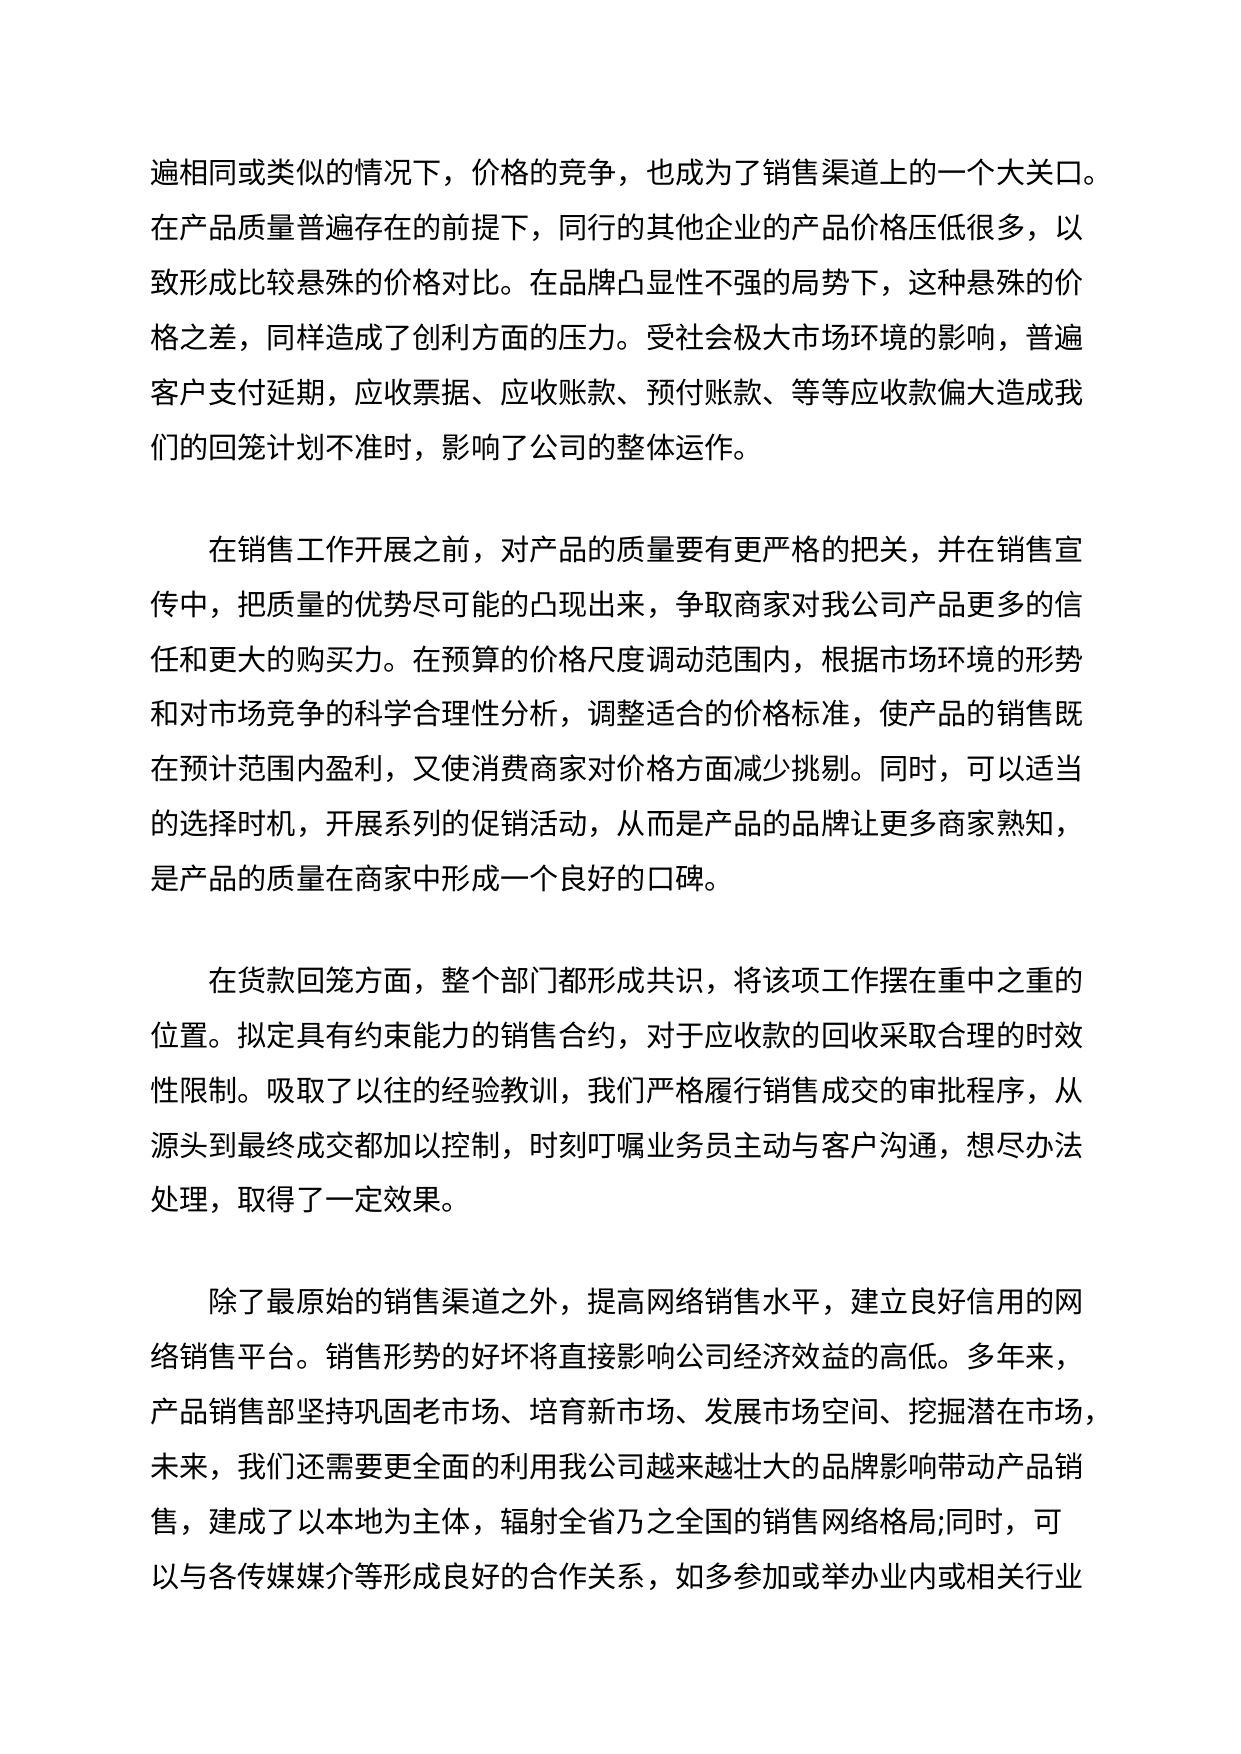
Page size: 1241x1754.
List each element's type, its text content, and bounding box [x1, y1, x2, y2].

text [150, 1279, 1090, 1596]
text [150, 150, 1090, 467]
text 在销售工作开展之前，对产品的质量要有更严格的把关，并在销售宣传中，把质量的优势尽可能的凸现出来，争取商家对我公司产品更多的信任和更大的购买力。在预算的价格尺度调动范围内，根据市场环境的形势和对市场竞争的科学合理性分析，调整适合的价格标准，使产品的销售既在预计范围内盈利，又使消费商家对价格方面减少挑剔。同时，可以适当的选择时机，开展系列的促销活动，从而是产品的品牌让更多商家熟知，是产品的质量在商家中形成一个良好的口碑。 [150, 526, 1090, 898]
text 在货款回笼方面，整个部门都形成共识，将该项工作摆在重中之重的位置。拟定具有约束能力的销售合约，对于应收款的回收采取合理的时效性限制。吸取了以往的经验教训，我们严格履行销售成交的审批程序，从源头到最终成交都加以控制，时刻叮嘱业务员主动与客户沟通，想尽办法处理，取得了一定效果。 [150, 957, 1090, 1219]
